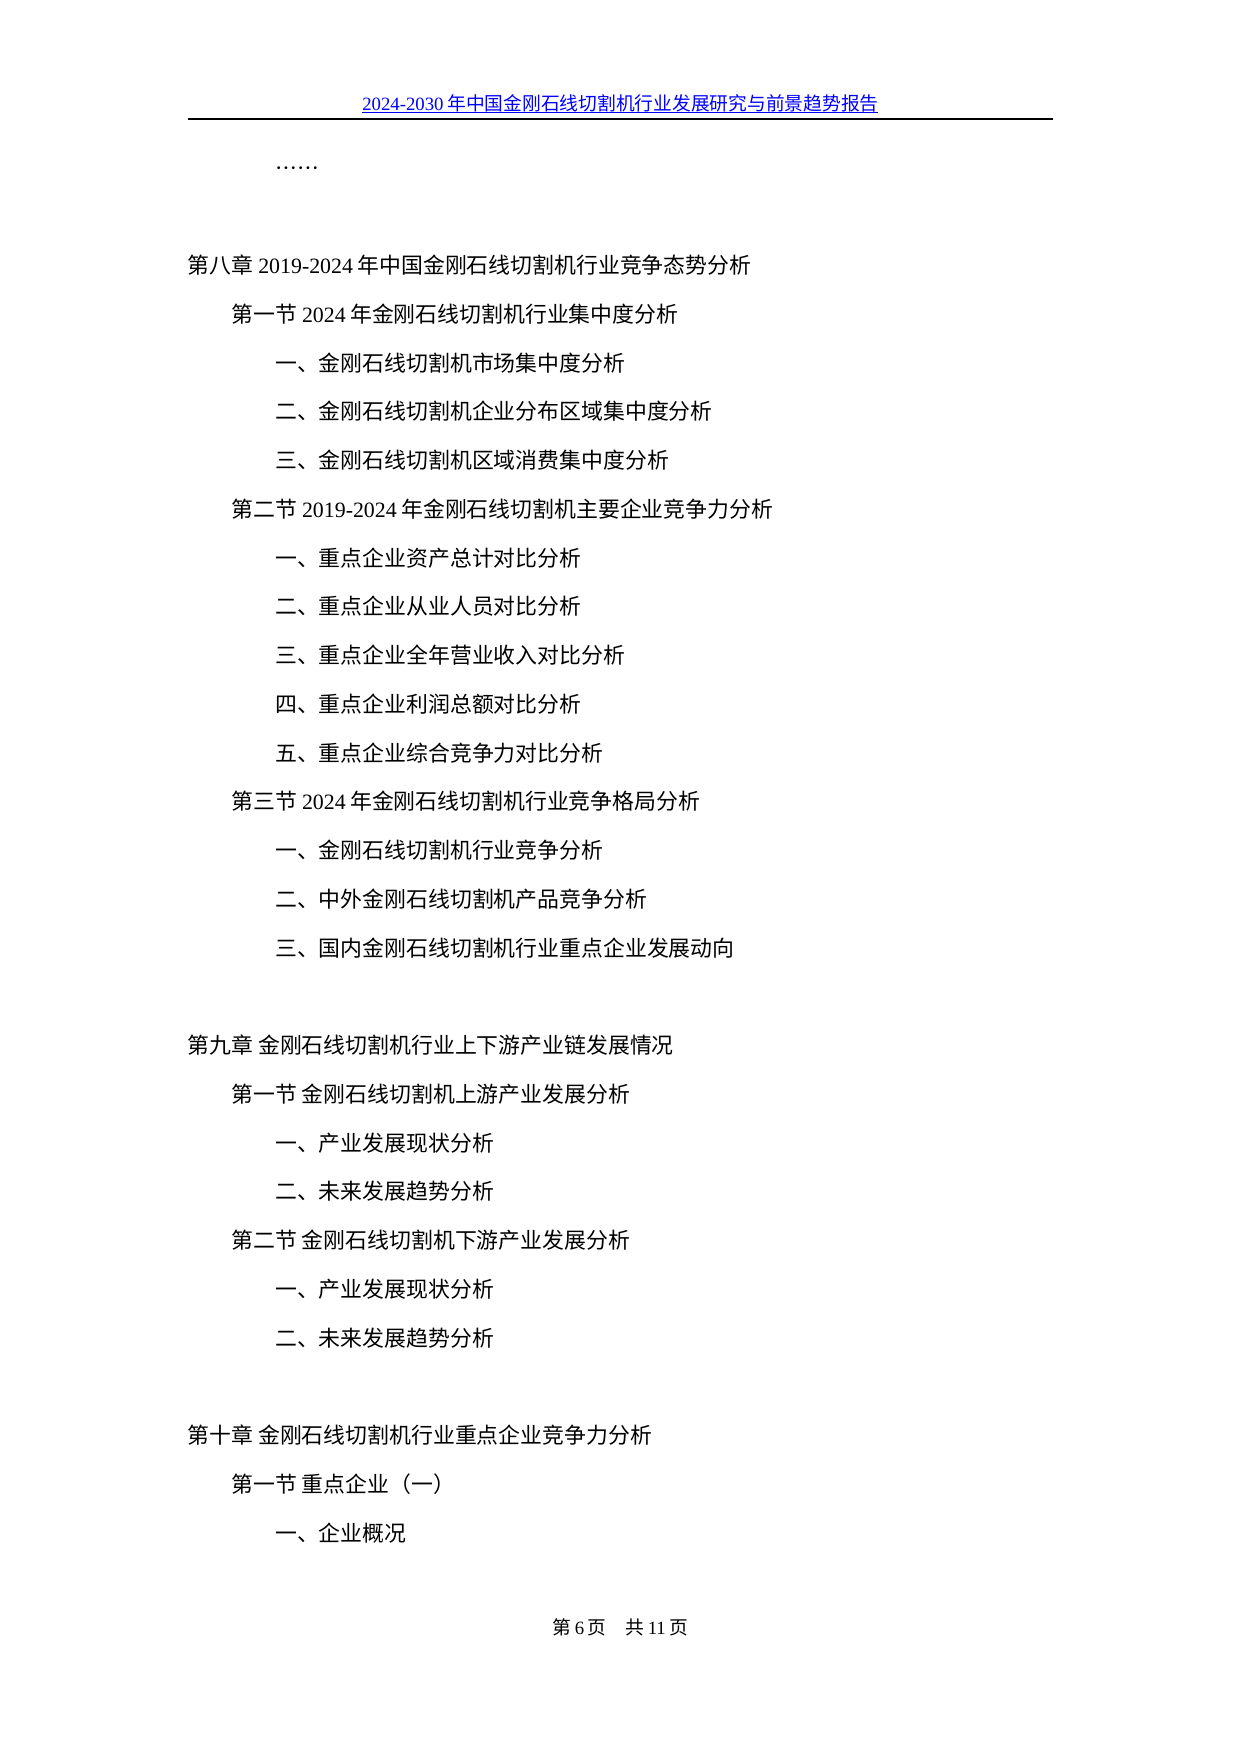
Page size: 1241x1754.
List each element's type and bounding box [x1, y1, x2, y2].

text [187, 150, 1053, 1548]
